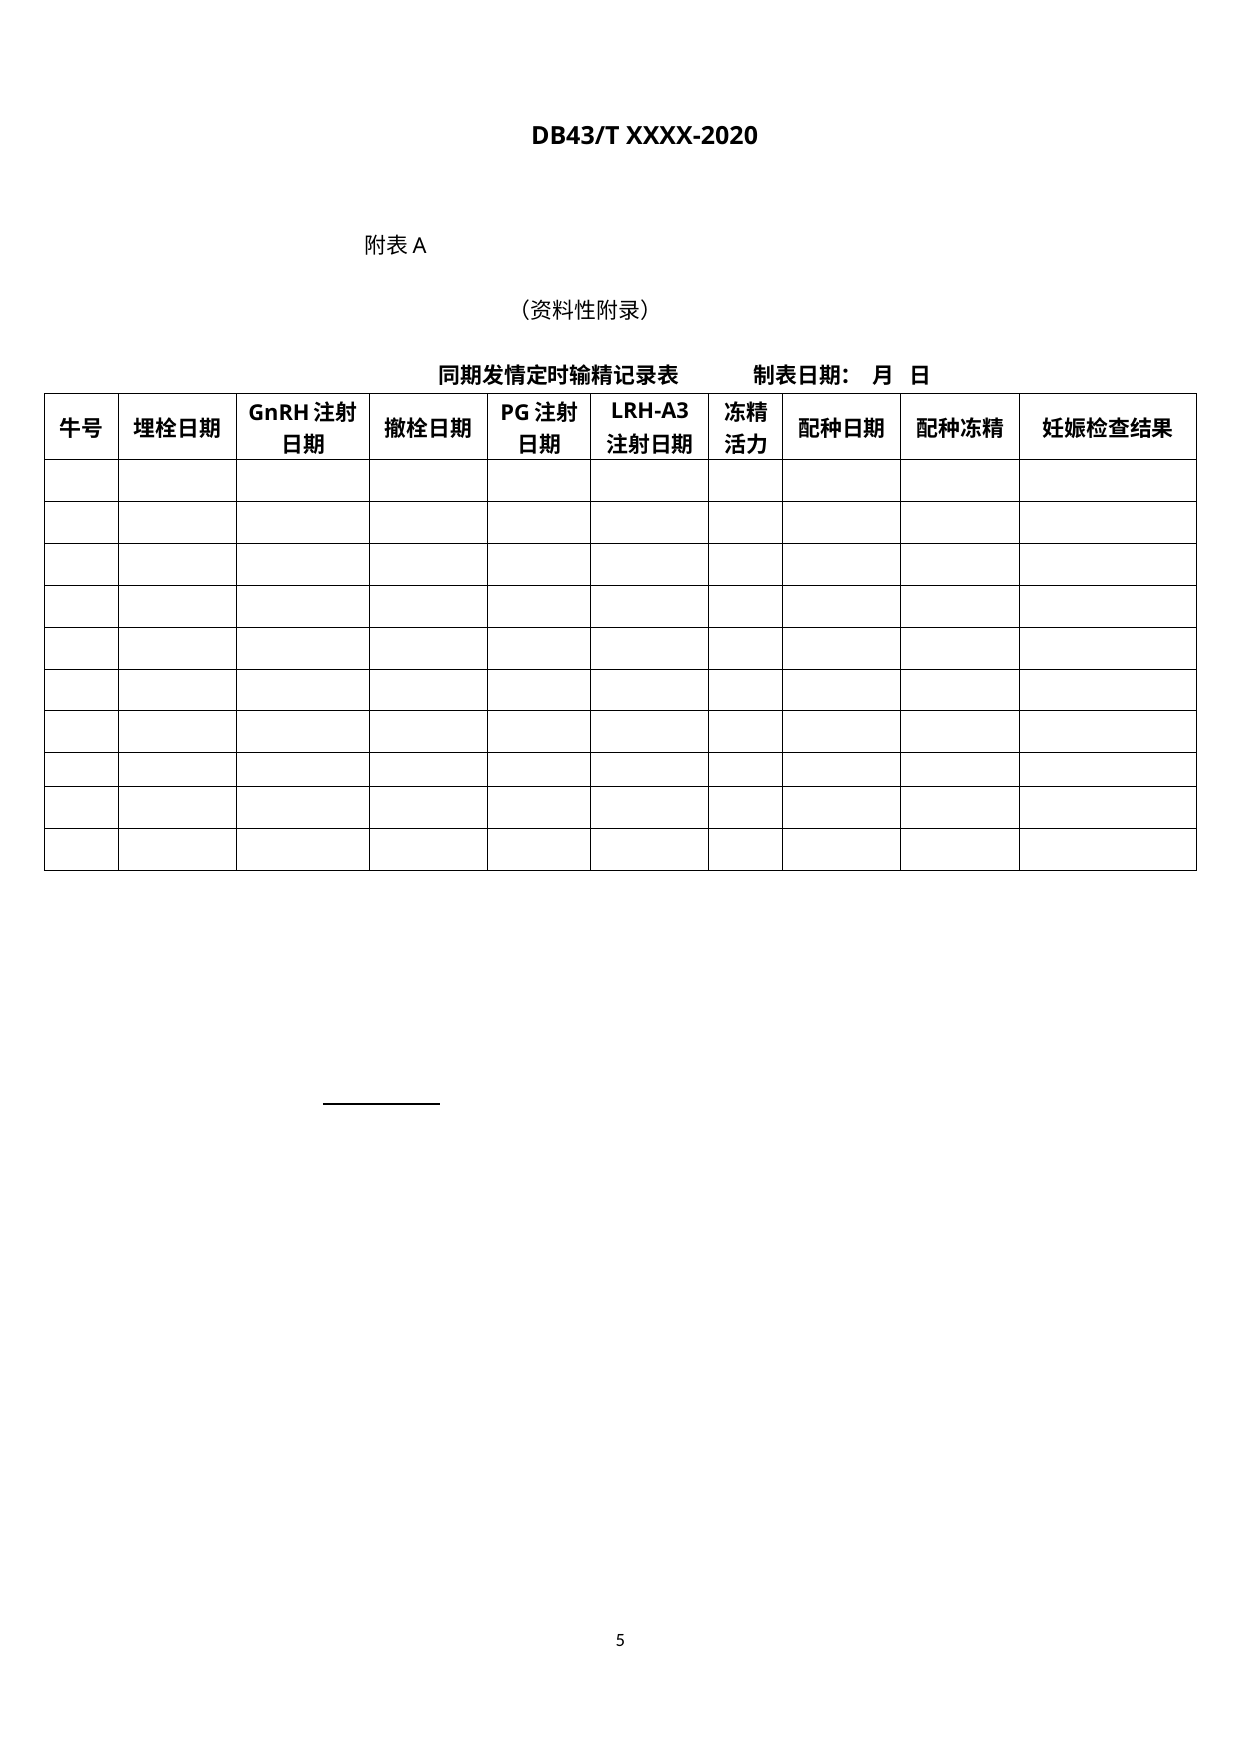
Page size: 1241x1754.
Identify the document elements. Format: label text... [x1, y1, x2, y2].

table_cell [45, 787, 118, 828]
table_cell [370, 829, 487, 869]
table_cell [901, 829, 1019, 869]
table_cell [237, 829, 369, 869]
table_cell [1020, 670, 1196, 710]
table_cell [783, 460, 900, 501]
table_cell [709, 829, 782, 869]
table_cell [783, 586, 900, 627]
table_cell [1020, 502, 1196, 543]
table_cell 冻精活力 [709, 394, 782, 459]
table_cell [783, 502, 900, 543]
table_cell [901, 711, 1019, 752]
table_cell [783, 670, 900, 710]
table_cell [709, 544, 782, 585]
table_cell [901, 544, 1019, 585]
table_cell [119, 753, 236, 786]
table_cell GnRH注射日期 [237, 394, 369, 459]
table_cell [488, 502, 590, 543]
table_cell [591, 586, 708, 627]
table_cell [237, 628, 369, 668]
table_cell [783, 711, 900, 752]
table_cell [237, 787, 369, 828]
table_cell [370, 711, 487, 752]
table_cell [1020, 787, 1196, 828]
table_cell [119, 628, 236, 668]
table_cell [901, 502, 1019, 543]
table_cell [488, 628, 590, 668]
table_cell [1020, 753, 1196, 786]
table_cell [591, 787, 708, 828]
table_cell [119, 460, 236, 501]
table_cell [237, 753, 369, 786]
table_cell [370, 787, 487, 828]
table_cell [488, 586, 590, 627]
table_cell [1020, 628, 1196, 668]
table_cell [237, 502, 369, 543]
table_cell [591, 628, 708, 668]
table_cell [591, 829, 708, 869]
table_cell 埋栓日期 [119, 394, 236, 459]
table_cell [370, 544, 487, 585]
table_cell [237, 544, 369, 585]
table_cell [237, 460, 369, 501]
table_cell [901, 628, 1019, 668]
table_cell [45, 670, 118, 710]
table_cell [591, 502, 708, 543]
table_cell [370, 502, 487, 543]
table_cell [783, 628, 900, 668]
table_cell [488, 670, 590, 710]
table_cell [119, 787, 236, 828]
table_cell [1020, 460, 1196, 501]
table_cell PG注射日期 [488, 394, 590, 459]
table_cell [1020, 544, 1196, 585]
table_cell [119, 544, 236, 585]
table_cell [709, 711, 782, 752]
table_cell [45, 502, 118, 543]
table_cell [488, 829, 590, 869]
table_cell [709, 586, 782, 627]
table_cell [591, 544, 708, 585]
table_cell [370, 753, 487, 786]
table_cell [488, 787, 590, 828]
text （资料性附录） [148, 292, 1092, 325]
table_cell [709, 628, 782, 668]
table_cell [901, 787, 1019, 828]
table_cell [370, 460, 487, 501]
table_cell [783, 753, 900, 786]
table_cell [783, 787, 900, 828]
table_cell [488, 460, 590, 501]
table_cell 配种冻精 [901, 394, 1019, 459]
text 附表A [148, 227, 1092, 260]
table_cell [488, 753, 590, 786]
table_cell [488, 711, 590, 752]
table_cell [45, 460, 118, 501]
table_cell [1020, 586, 1196, 627]
table_cell [45, 711, 118, 752]
table_cell [119, 586, 236, 627]
table_cell [119, 711, 236, 752]
table_cell [488, 544, 590, 585]
table_cell [370, 628, 487, 668]
table_cell [45, 544, 118, 585]
table_cell [237, 670, 369, 710]
table_cell 撤栓日期 [370, 394, 487, 459]
table_cell 妊娠检查结果 [1020, 394, 1196, 459]
table_cell [709, 787, 782, 828]
table_cell [783, 544, 900, 585]
table_cell [119, 502, 236, 543]
table_cell [237, 711, 369, 752]
table_cell [709, 670, 782, 710]
table_cell 配种日期 [783, 394, 900, 459]
table_cell [237, 586, 369, 627]
table_cell LRH-A3注射日期 [591, 394, 708, 459]
table_cell [45, 586, 118, 627]
table_cell [45, 753, 118, 786]
table_cell [1020, 711, 1196, 752]
table_cell [901, 460, 1019, 501]
table_cell [119, 829, 236, 869]
table_cell [709, 460, 782, 501]
table_cell [591, 670, 708, 710]
table_cell [783, 829, 900, 869]
table_cell [119, 670, 236, 710]
table_cell [45, 829, 118, 869]
table_header 同期发情定时输精记录表 制表日期： 月 日 [44, 354, 1196, 393]
table_cell [709, 753, 782, 786]
table_cell [591, 753, 708, 786]
table_cell [45, 628, 118, 668]
table_cell 牛号 [45, 394, 118, 459]
table_cell [901, 670, 1019, 710]
table_cell [370, 586, 487, 627]
table_cell [901, 586, 1019, 627]
table_cell [709, 502, 782, 543]
table_cell [591, 711, 708, 752]
table_cell [901, 753, 1019, 786]
table_cell [591, 460, 708, 501]
table_cell [370, 670, 487, 710]
table_cell [1020, 829, 1196, 869]
